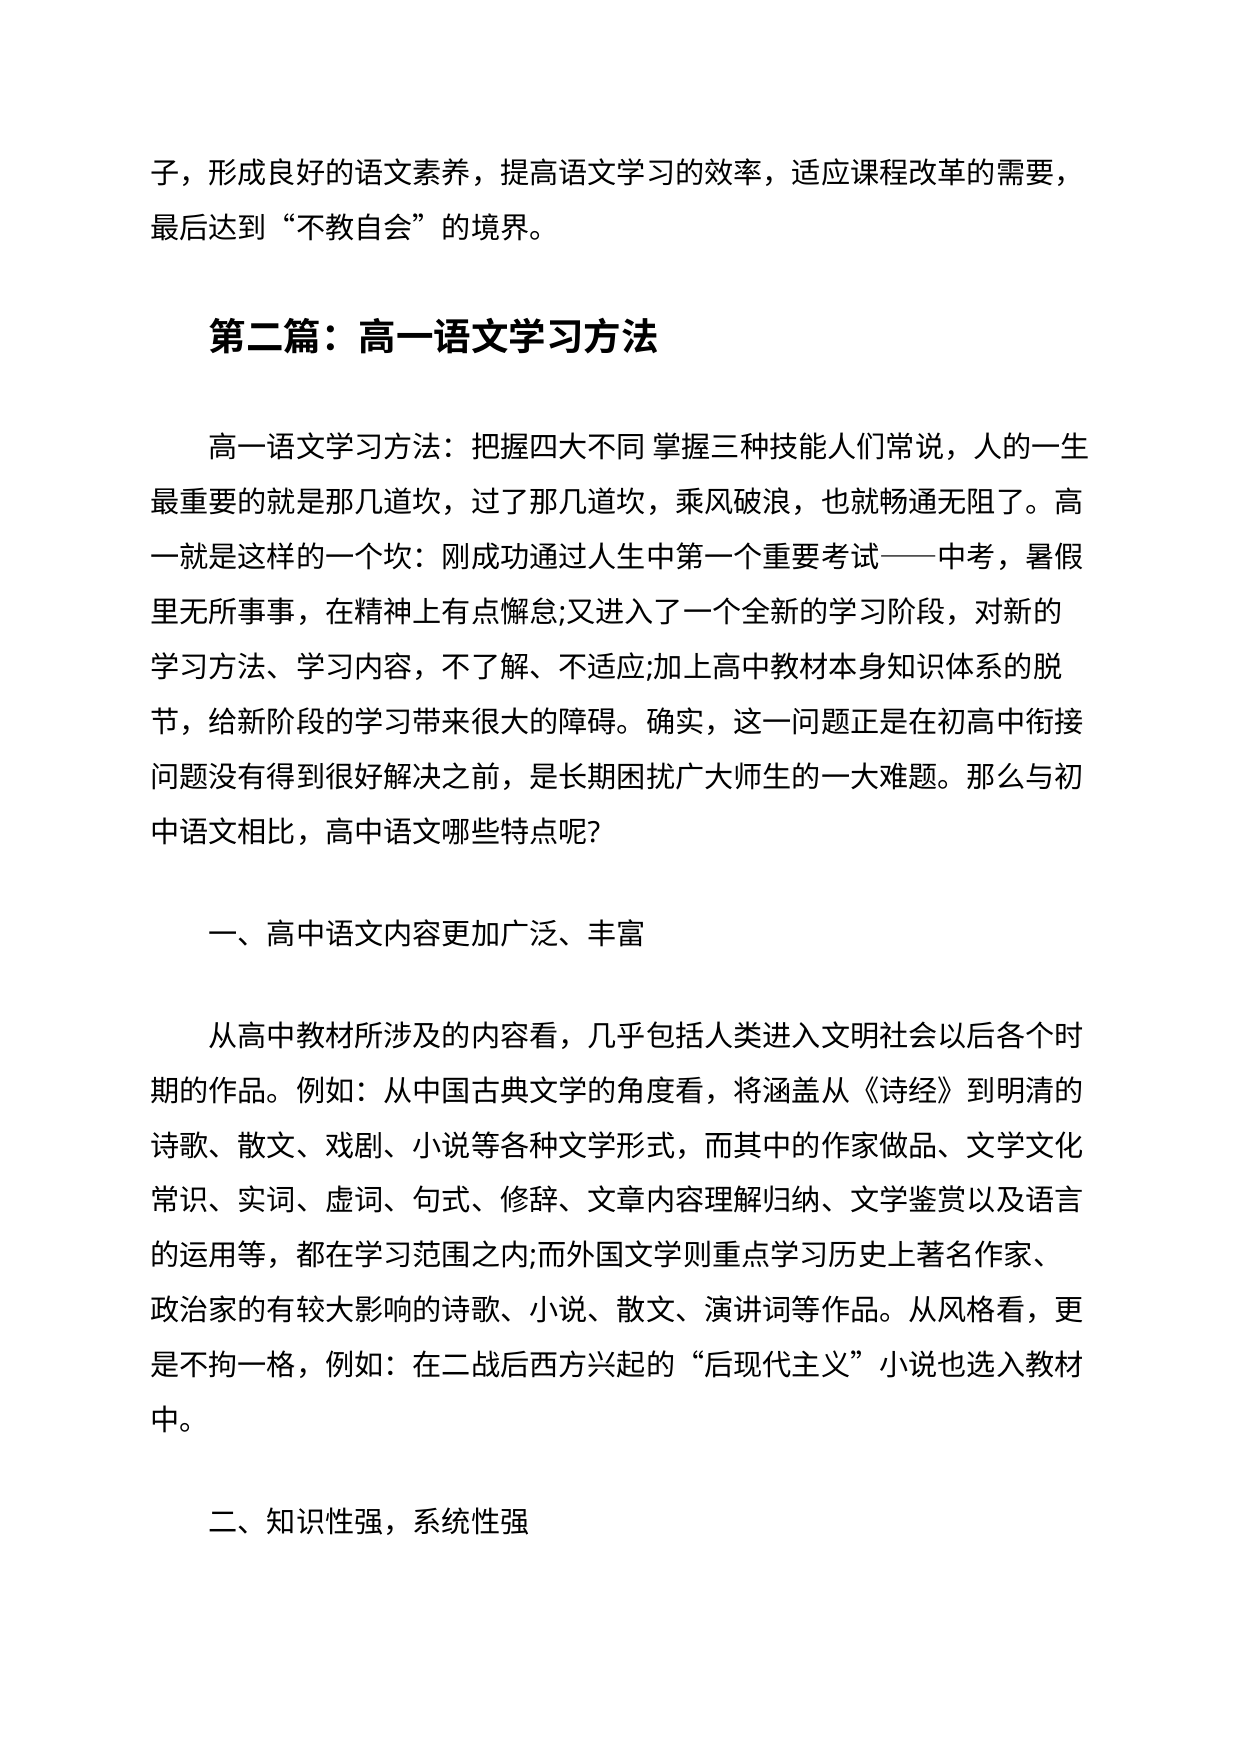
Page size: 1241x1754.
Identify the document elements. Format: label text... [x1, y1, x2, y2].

text 二、知识性强，系统性强 [150, 1498, 1090, 1541]
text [150, 150, 1090, 247]
text 第二篇：高一语文学习方法 [150, 307, 1090, 361]
text 从高中教材所涉及的内容看，几乎包括人类进入文明社会以后各个时期的作品。例如：从中国古典文学的角度看，将涵盖从《诗经》到明清的诗歌、散文、戏剧、小说等各种文学形式，而其中的作家做品、文学文化常识、实词、虚词、句式、修辞、文章内容理解归纳、文学鉴赏以及语言的运用等，都在学习范围之内;而外国文学则重点学习历史上著名作家、政治家的有较大影响的诗歌、小说、散文、演讲词等作品。从风格看，更是不拘一格，例如：在二战后西方兴起的“后现代主义”小说也选入教材中。 [150, 1012, 1090, 1439]
text 高一语文学习方法：把握四大不同 掌握三种技能人们常说，人的一生最重要的就是那几道坎，过了那几道坎，乘风破浪，也就畅通无阻了。高一就是这样的一个坎：刚成功通过人生中第一个重要考试——中考，暑假里无所事事，在精神上有点懈怠;又进入了一个全新的学习阶段，对新的学习方法、学习内容，不了解、不适应;加上高中教材本身知识体系的脱节，给新阶段的学习带来很大的障碍。确实，这一问题正是在初高中衔接问题没有得到很好解决之前，是长期困扰广大师生的一大难题。那么与初中语文相比，高中语文哪些特点呢? [150, 424, 1090, 851]
text 一、高中语文内容更加广泛、丰富 [150, 911, 1090, 953]
